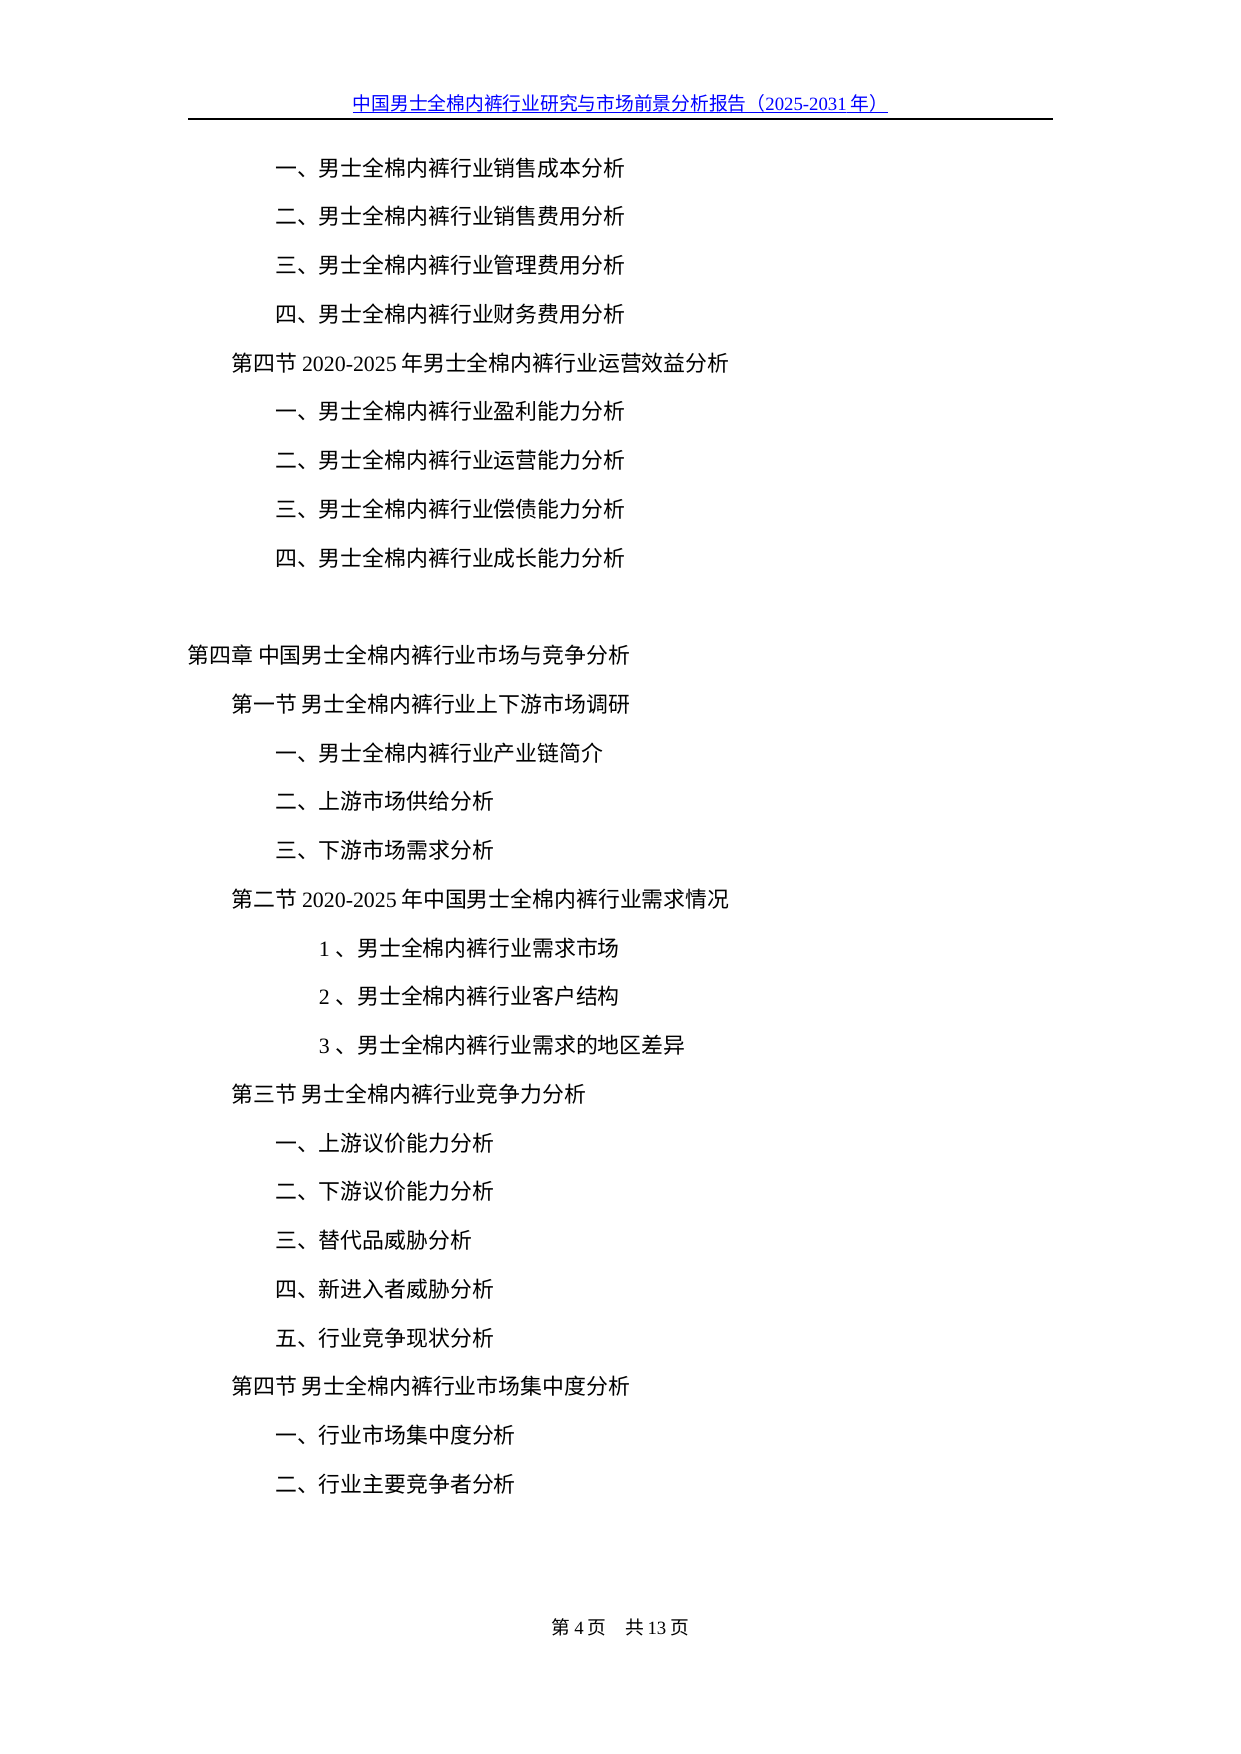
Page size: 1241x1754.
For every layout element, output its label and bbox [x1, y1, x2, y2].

text [187, 150, 1053, 1499]
